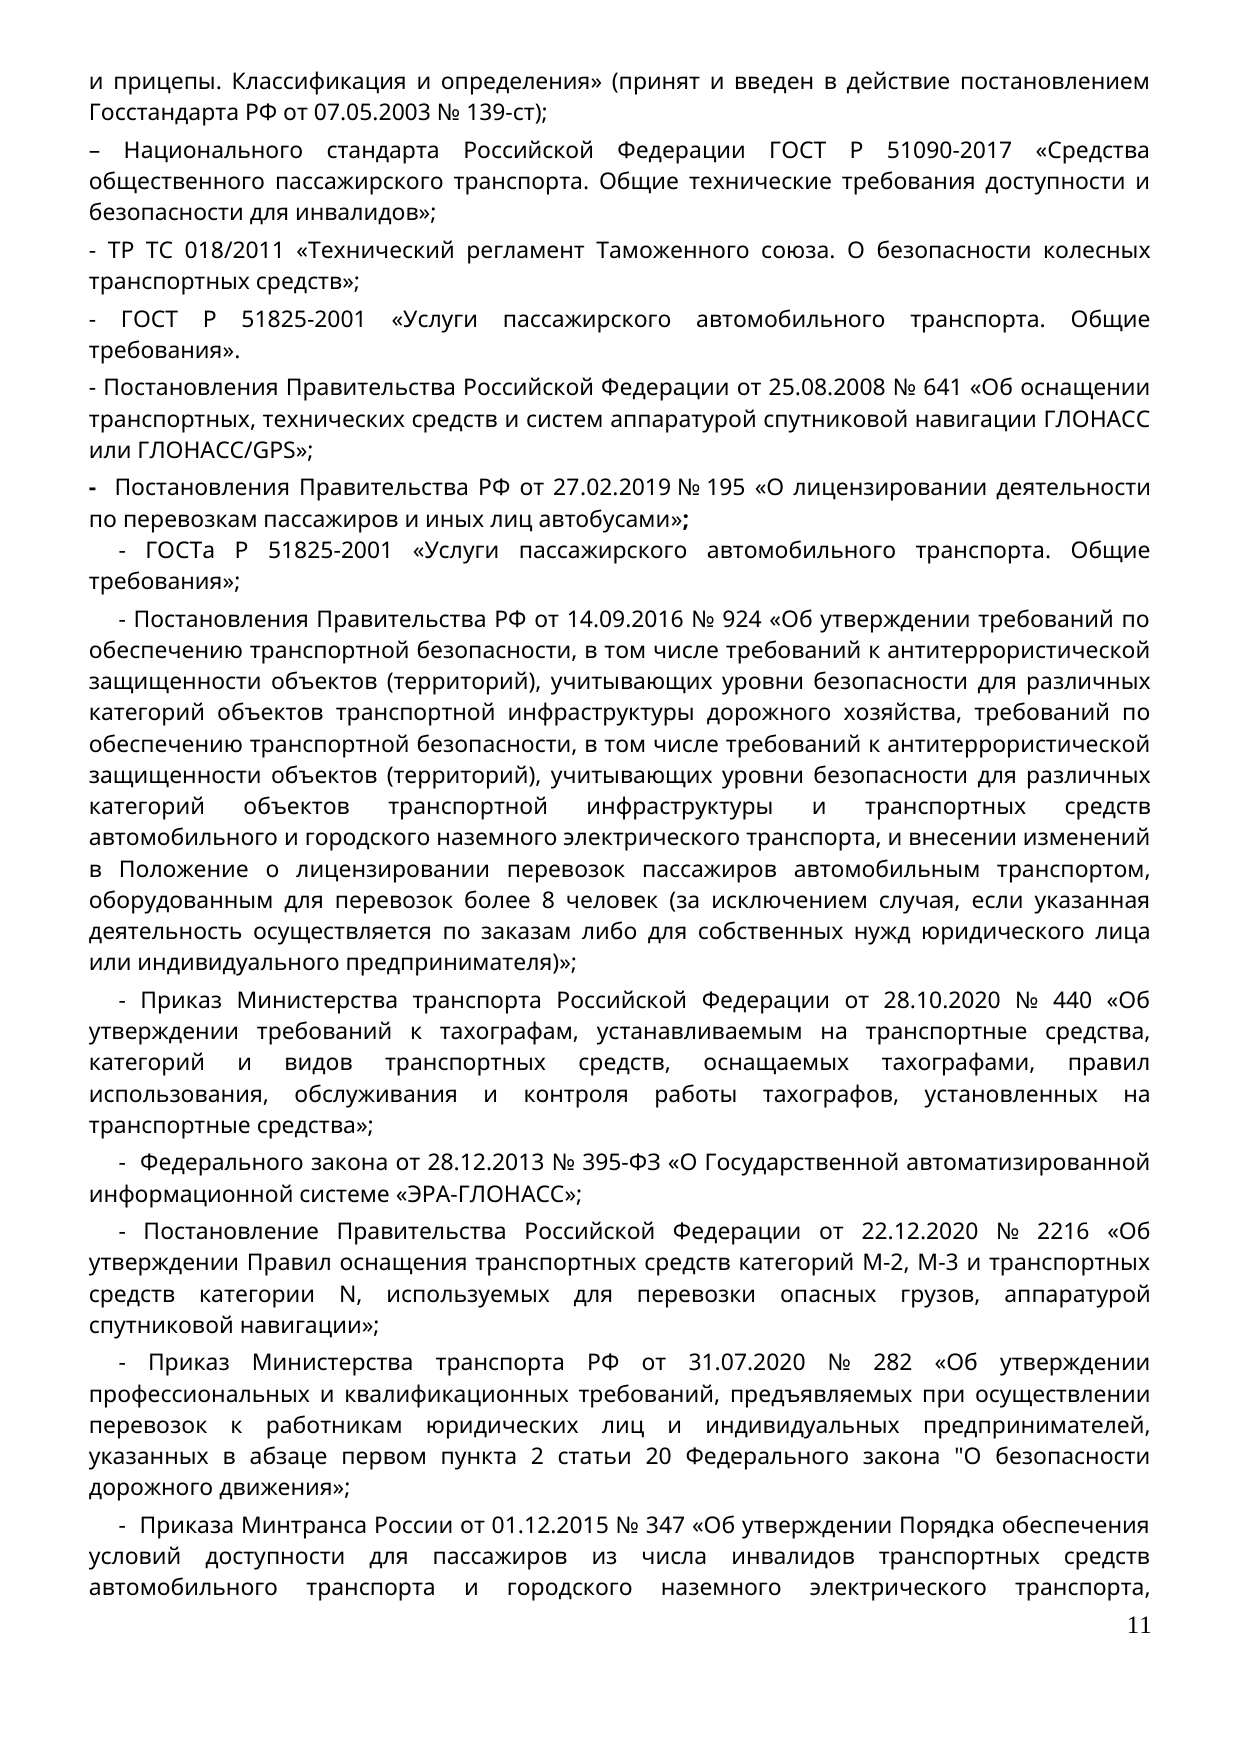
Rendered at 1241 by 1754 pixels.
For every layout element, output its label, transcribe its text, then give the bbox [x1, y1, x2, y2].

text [89, 1509, 1152, 1602]
subtitle - Постановления Правительства РФ от 27.02.2019 № 195 «О лицензировании деятельности по перевозкам пассажиров и иных лиц автобусами»; [89, 471, 1152, 534]
text - ГОСТа Р 51825-2001 «Услуги пассажирского автомобильного транспорта. Общие требования»; [89, 534, 1152, 596]
text – Национального стандарта Российской Федерации ГОСТ Р 51090-2017 «Средства общественного пассажирского транспорта. Общие технические требования доступности и безопасности для инвалидов»; [89, 134, 1152, 227]
text - Постановление Правительства Российской Федерации от 22.12.2020 № 2216 «Об утверждении Правил оснащения транспортных средств категорий М-2, М-3 и транспортных средств категории N, используемых для перевозки опасных грузов, аппаратурой спутниковой навигации»; [89, 1215, 1152, 1340]
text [89, 65, 1152, 127]
text - Постановления Правительства Российской Федерации от 25.08.2008 № 641 «Об оснащении транспортных, технических средств и систем аппаратурой спутниковой навигации ГЛОНАСС или ГЛОНАСС/GPS»; [89, 371, 1152, 465]
text - ГОСТ Р 51825-2001 «Услуги пассажирского автомобильного транспорта. Общие требования». [89, 302, 1152, 365]
text - Приказ Министерства транспорта РФ от 31.07.2020 № 282 «Об утверждении профессиональных и квалификационных требований, предъявляемых при осуществлении перевозок к работникам юридических лиц и индивидуальных предпринимателей, указанных в абзаце первом пункта 2 статьи 20 Федерального закона "О безопасности дорожного движения»; [89, 1346, 1152, 1502]
text - Федерального закона от 28.12.2013 № 395-ФЗ «О Государственной автоматизированной информационной системе «ЭРА-ГЛОНАСС»; [89, 1146, 1152, 1209]
text - Постановления Правительства РФ от 14.09.2016 № 924 «Об утверждении требований по обеспечению транспортной безопасности, в том числе требований к антитеррористической защищенности объектов (территорий), учитывающих уровни безопасности для различных категорий объектов транспортной инфраструктуры дорожного хозяйства, требований по обеспечению транспортной безопасности, в том числе требований к антитеррористической защищенности объектов (территорий), учитывающих уровни безопасности для различных категорий объектов транспортной инфраструктуры и транспортных средств автомобильного и городского наземного электрического транспорта, и внесении изменений в Положение о лицензировании перевозок пассажиров автомобильным транспортом, оборудованным для перевозок более 8 человек (за исключением случая, если указанная деятельность осуществляется по заказам либо для собственных нужд юридического лица или индивидуального предпринимателя)»; [89, 602, 1152, 977]
text - Приказ Министерства транспорта Российской Федерации от 28.10.2020 № 440 «Об утверждении требований к тахографам, устанавливаемым на транспортные средства, категорий и видов транспортных средств, оснащаемых тахографами, правил использования, обслуживания и контроля работы тахографов, установленных на транспортные средства»; [89, 984, 1152, 1140]
text - ТР ТС 018/2011 «Технический регламент Таможенного союза. О безопасности колесных транспортных средств»; [89, 234, 1152, 296]
